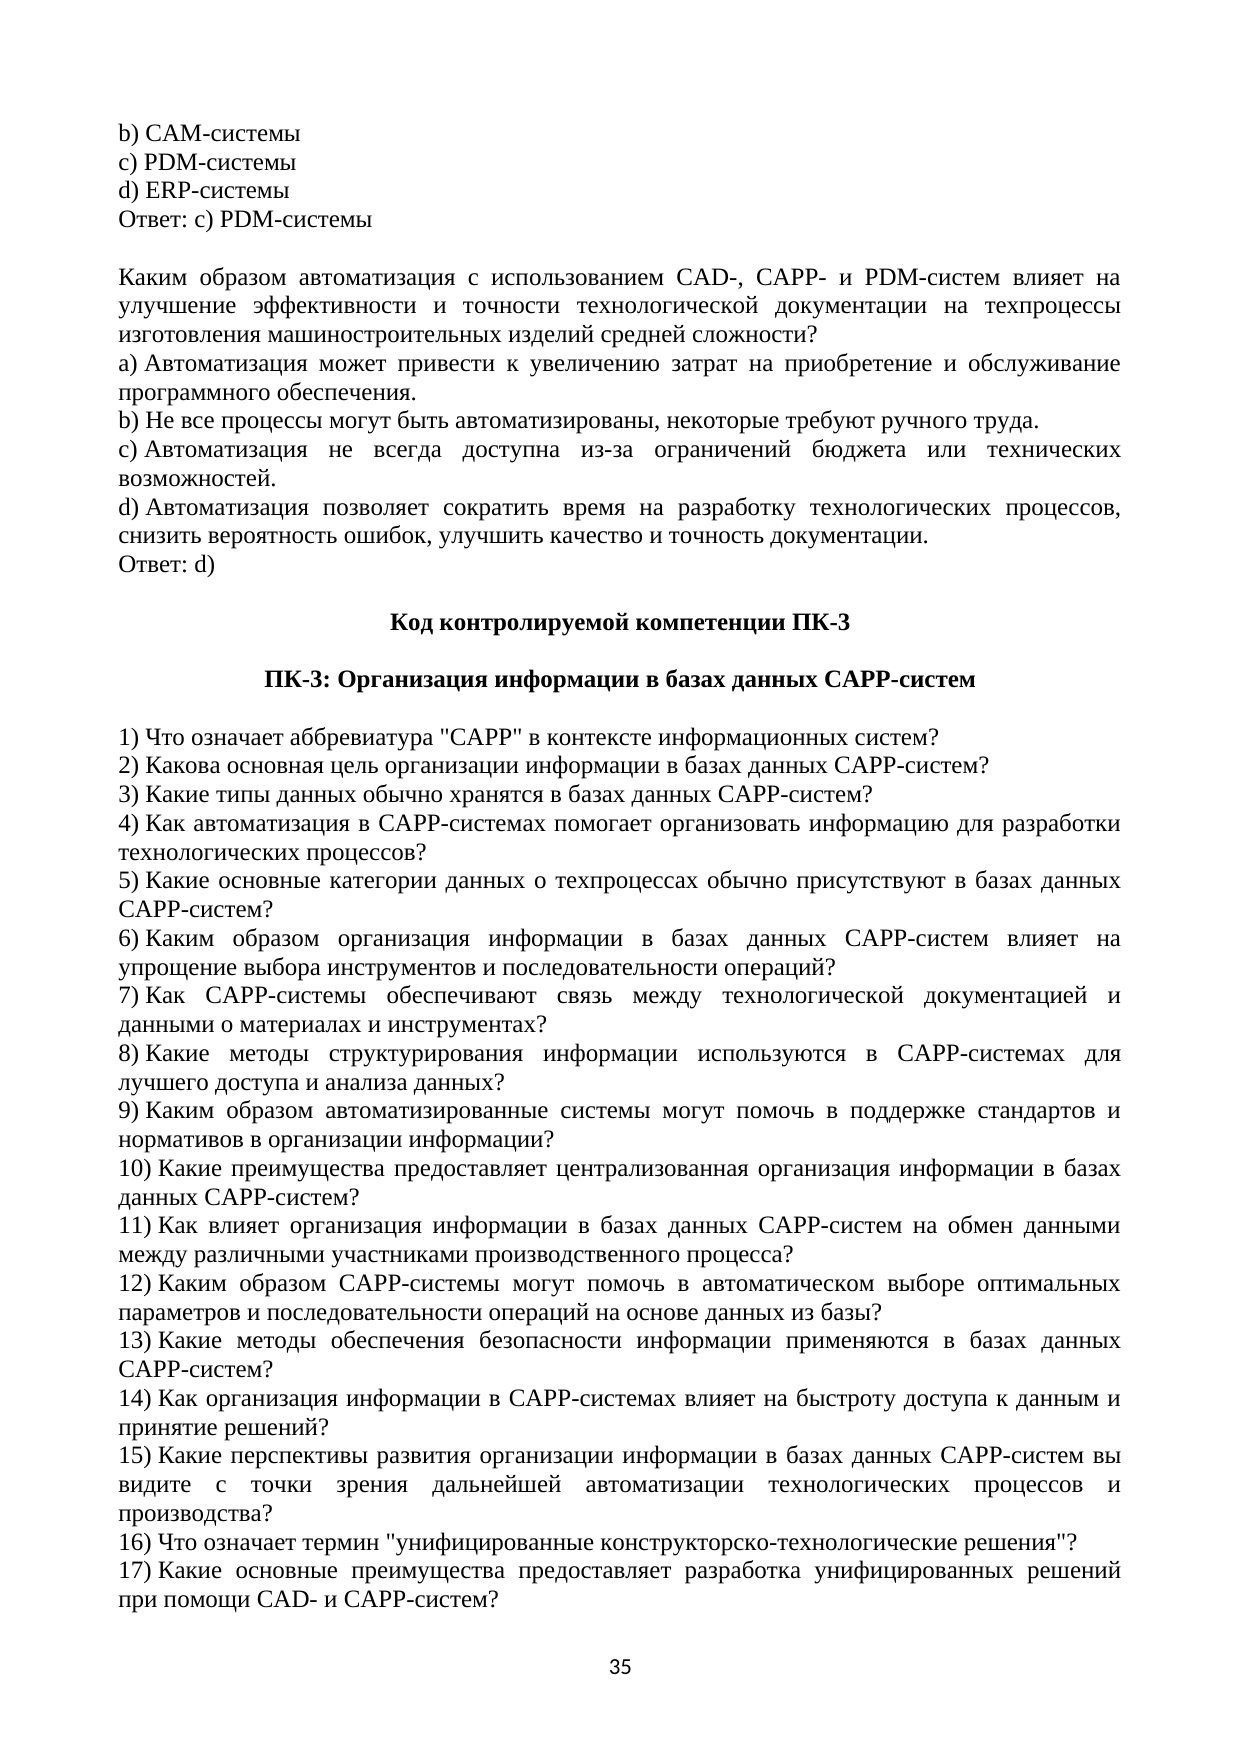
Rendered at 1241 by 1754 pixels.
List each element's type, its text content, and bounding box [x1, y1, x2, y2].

list Автоматизация может привести к увеличению затрат на приобретение и обслуживание программного обеспечения. [118, 348, 1122, 406]
list Что означает аббревиатура "CAPP" в контексте информационных систем? [118, 722, 1122, 751]
text ПК-3: Организация информации в базах данных CAPP-систем [118, 664, 1122, 693]
list Как автоматизация в CAPP-системах помогает организовать информацию для разработки технологических процессов? [118, 808, 1122, 866]
list Каким образом CAPP-системы могут помочь в автоматическом выборе оптимальных параметров и последовательности операций на основе данных из базы? [118, 1268, 1122, 1326]
list Не все процессы могут быть автоматизированы, некоторые требуют ручного труда. [118, 406, 1122, 434]
list Какие перспективы развития организации информации в базах данных CAPP-систем вы видите с точки зрения дальнейшей автоматизации технологических процессов и производства? [118, 1441, 1122, 1527]
list Каким образом автоматизированные системы могут помочь в поддержке стандартов и нормативов в организации информации? [118, 1096, 1122, 1153]
list Как CAPP-системы обеспечивают связь между технологической документацией и данными о материалах и инструментах? [118, 981, 1122, 1038]
text b) CAM-системы [118, 118, 1122, 147]
list Что означает термин "унифицированные конструкторско-технологические решения"? [118, 1527, 1122, 1556]
text d) ERP-системы [118, 176, 1122, 204]
text Код контролируемой компетенции ПК-3 [118, 607, 1122, 636]
list Какие методы обеспечения безопасности информации применяются в базах данных CAPP-систем? [118, 1326, 1122, 1383]
list Какие основные категории данных о техпроцессах обычно присутствуют в базах данных CAPP-систем? [118, 866, 1122, 923]
list Какие методы структурирования информации используются в CAPP-системах для лучшего доступа и анализа данных? [118, 1038, 1122, 1096]
list Как организация информации в CAPP-системах влияет на быстроту доступа к данным и принятие решений? [118, 1383, 1122, 1441]
list Каким образом организация информации в базах данных CAPP-систем влияет на упрощение выбора инструментов и последовательности операций? [118, 923, 1122, 981]
list Автоматизация позволяет сократить время на разработку технологических процессов, снизить вероятность ошибок, улучшить качество и точность документации. [118, 492, 1122, 549]
text Каким образом автоматизация с использованием CAD-, CAPP- и PDM-систем влияет на улучшение эффективности и точности технологической документации на техпроцессы изготовления машиностроительных изделий средней сложности? [118, 262, 1122, 348]
list Как влияет организация информации в базах данных CAPP-систем на обмен данными между различными участниками производственного процесса? [118, 1211, 1122, 1268]
list Какие основные преимущества предоставляет разработка унифицированных решений при помощи CAD- и CAPP-систем? [118, 1556, 1122, 1613]
list Какие типы данных обычно хранятся в базах данных CAPP-систем? [118, 779, 1122, 808]
list Какова основная цель организации информации в базах данных CAPP-систем? [118, 751, 1122, 779]
text Ответ: c) PDM-системы [118, 204, 1122, 233]
list Автоматизация не всегда доступна из-за ограничений бюджета или технических возможностей. [118, 434, 1122, 492]
list Какие преимущества предоставляет централизованная организация информации в базах данных CAPP-систем? [118, 1153, 1122, 1211]
text Ответ: d) [118, 549, 1122, 578]
text c) PDM-системы [118, 147, 1122, 176]
